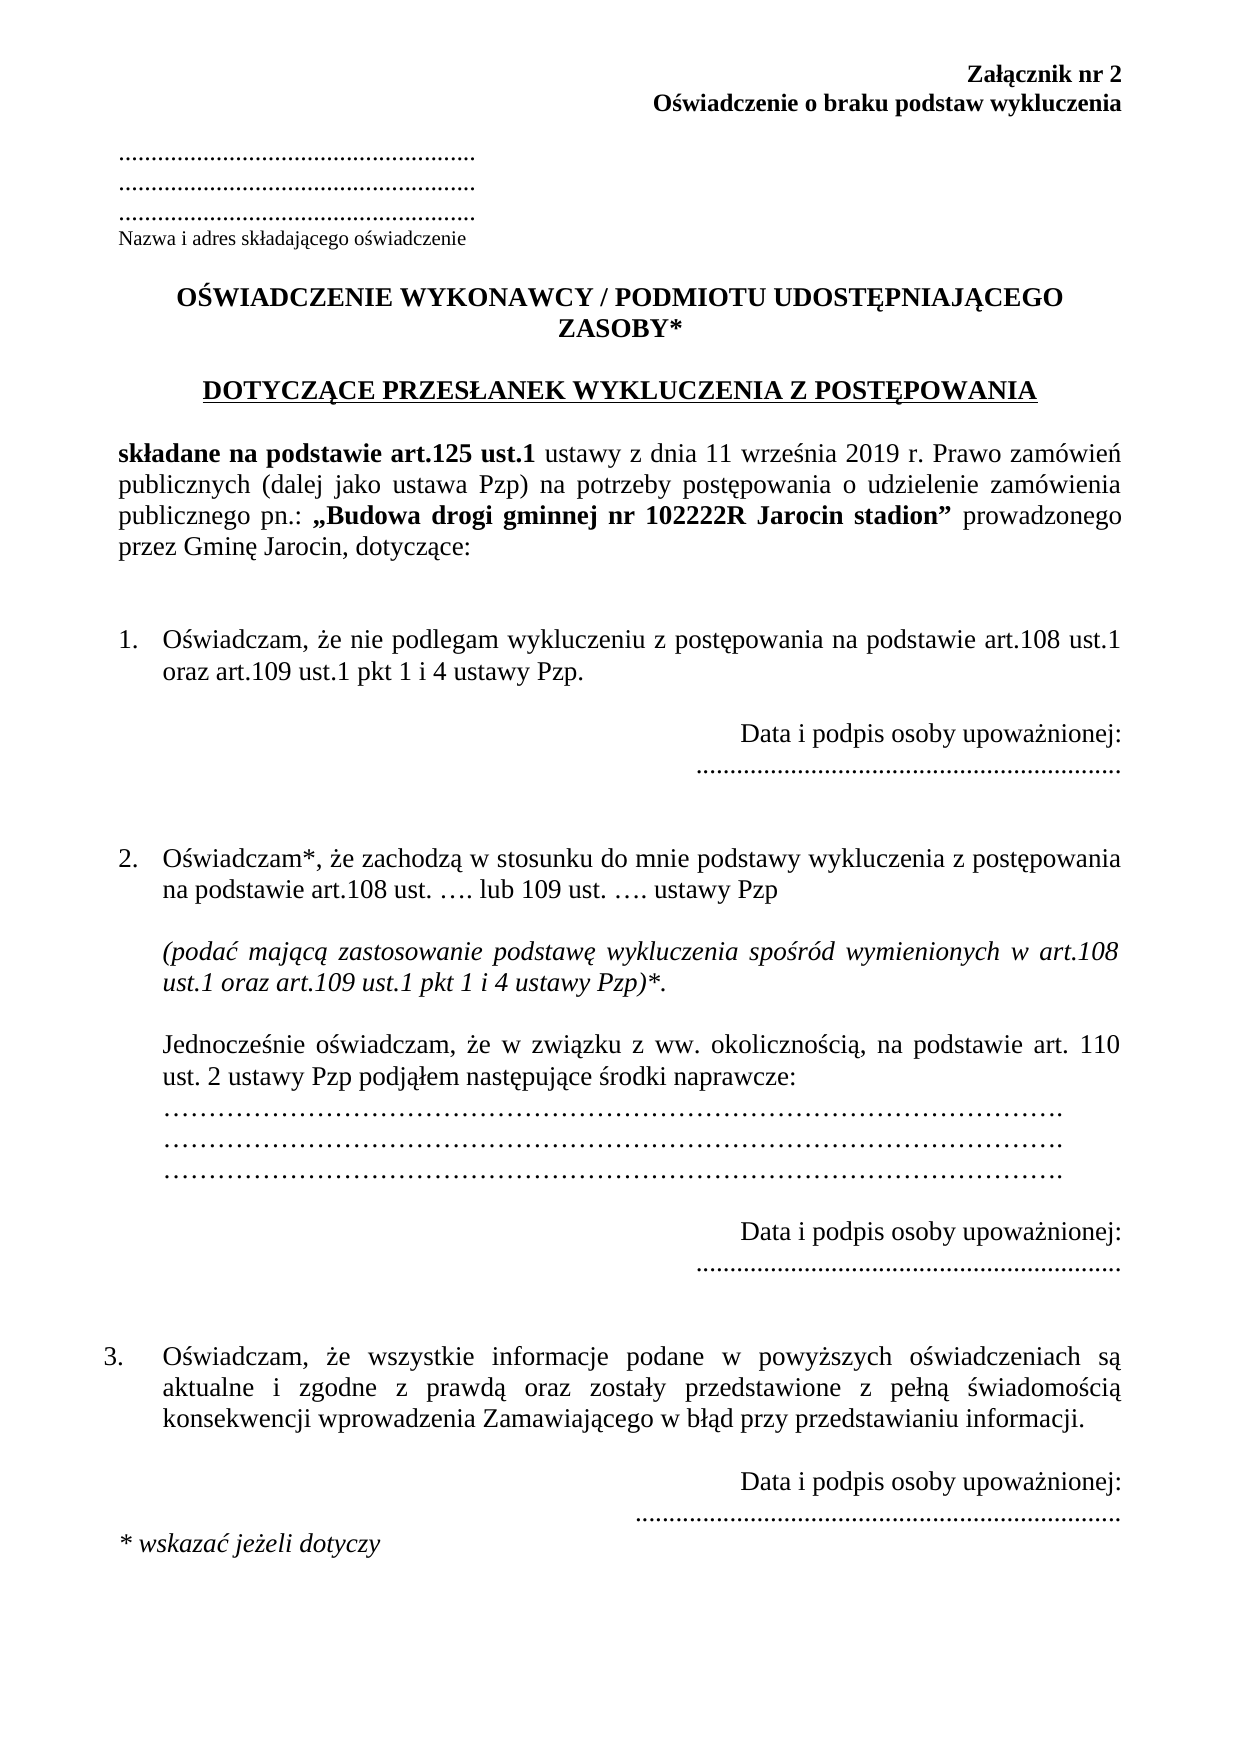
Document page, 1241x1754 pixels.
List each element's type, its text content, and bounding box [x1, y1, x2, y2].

text ………………………………………………………………………………………. [162, 1153, 1122, 1184]
text ………………………………………………………………………………………. [162, 1091, 1122, 1122]
text ....................................................... [118, 166, 1122, 196]
text Data i podpis osoby upoważnionej: [118, 1215, 1122, 1247]
text (podać mającą zastosowanie podstawę wykluczenia spośród wymienionych w art.108 ust.1 oraz art.109 ust.1 pkt 1 i 4 ustawy Pzp)*. [162, 935, 1122, 997]
text ....................................................... [118, 196, 1122, 226]
text składane na podstawie art.125 ust.1 ustawy z dnia 11 września 2019 r. Prawo zamówień publicznych (dalej jako ustawa Pzp) na potrzeby postępowania o udzielenie zamówienia publicznego pn.: „Budowa drogi gminnej nr 102222R Jarocin stadion” prowadzonego przez Gminę Jarocin, dotyczące: [118, 437, 1122, 561]
text Jednocześnie oświadczam, że w związku z ww. okolicznością, na podstawie art. 110 ust. 2 ustawy Pzp podjąłem następujące środki naprawcze: [162, 1028, 1122, 1091]
text Data i podpis osoby upoważnionej: [118, 1464, 1122, 1496]
text Nazwa i adres składającego oświadczenie [118, 226, 1122, 250]
text * wskazać jeżeli dotyczy [118, 1527, 1122, 1558]
text Data i podpis osoby upoważnionej: [118, 717, 1122, 748]
text ………………………………………………………………………………………. [162, 1122, 1122, 1153]
text DOTYCZĄCE PRZESŁANEK WYKLUCZENIA Z POSTĘPOWANIA [118, 374, 1122, 406]
list Oświadczam, że nie podlegam wykluczeniu z postępowania na podstawie art.108 ust.1 oraz art.109 ust.1 pkt 1 i 4 ustawy Pzp. [118, 624, 1122, 686]
list Oświadczam*, że zachodzą w stosunku do mnie podstawy wykluczenia z postępowania na podstawie art.108 ust. …. lub 109 ust. …. ustawy Pzp [118, 842, 1122, 904]
text OŚWIADCZENIE WYKONAWCY / PODMIOTU UDOSTĘPNIAJĄCEGO ZASOBY* [118, 281, 1122, 343]
text ....................................................... [118, 136, 1122, 166]
text ........................................................................ [561, 1496, 1122, 1527]
list Oświadczam, że wszystkie informacje podane w powyższych oświadczeniach są aktualne i zgodne z prawdą oraz zostały przedstawione z pełną świadomością konsekwencji wprowadzenia Zamawiającego w błąd przy przedstawianiu informacji. [103, 1340, 1122, 1433]
text ............................................................... [561, 1247, 1122, 1278]
text ............................................................... [561, 748, 1122, 779]
